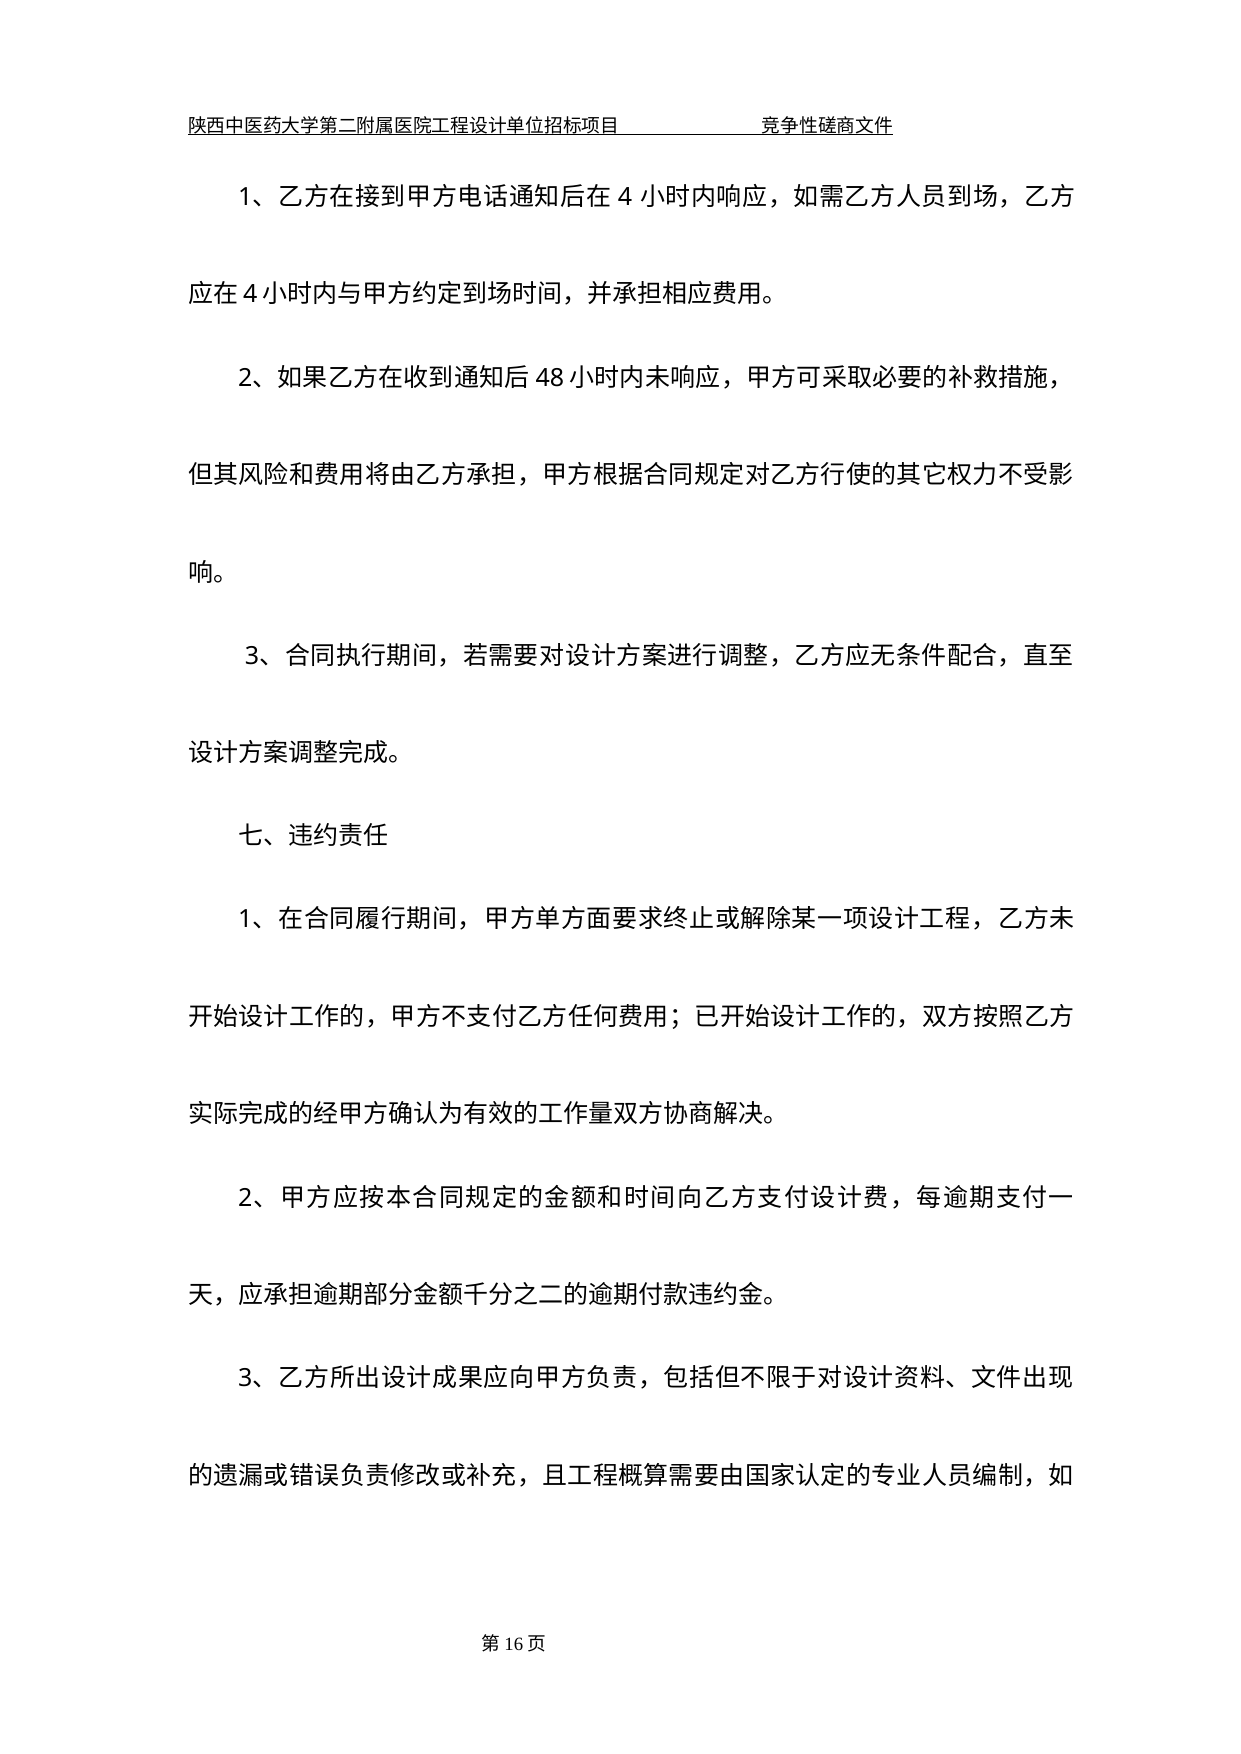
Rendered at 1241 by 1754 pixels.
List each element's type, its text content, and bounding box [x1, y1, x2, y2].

text 2、甲方应按本合同规定的金额和时间向乙方支付设计费，每逾期支付一天，应承担逾期部分金额千分之二的逾期付款违约金。 [188, 1163, 1075, 1325]
text 3、合同执行期间，若需要对设计方案进行调整，乙方应无条件配合，直至设计方案调整完成。 [188, 621, 1075, 783]
text 1、在合同履行期间，甲方单方面要求终止或解除某一项设计工程，乙方未开始设计工作的，甲方不支付乙方任何费用；已开始设计工作的，双方按照乙方实际完成的经甲方确认为有效的工作量双方协商解决。 [188, 884, 1075, 1144]
text 2、如果乙方在收到通知后48小时内未响应，甲方可采取必要的补救措施，但其风险和费用将由乙方承担，甲方根据合同规定对乙方行使的其它权力不受影响。 [188, 343, 1075, 603]
text 1、乙方在接到甲方电话通知后在 4 小时内响应，如需乙方人员到场，乙方应在4小时内与甲方约定到场时间，并承担相应费用。 [188, 162, 1075, 324]
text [188, 1343, 1075, 1506]
text 七、违约责任 [188, 801, 1075, 866]
